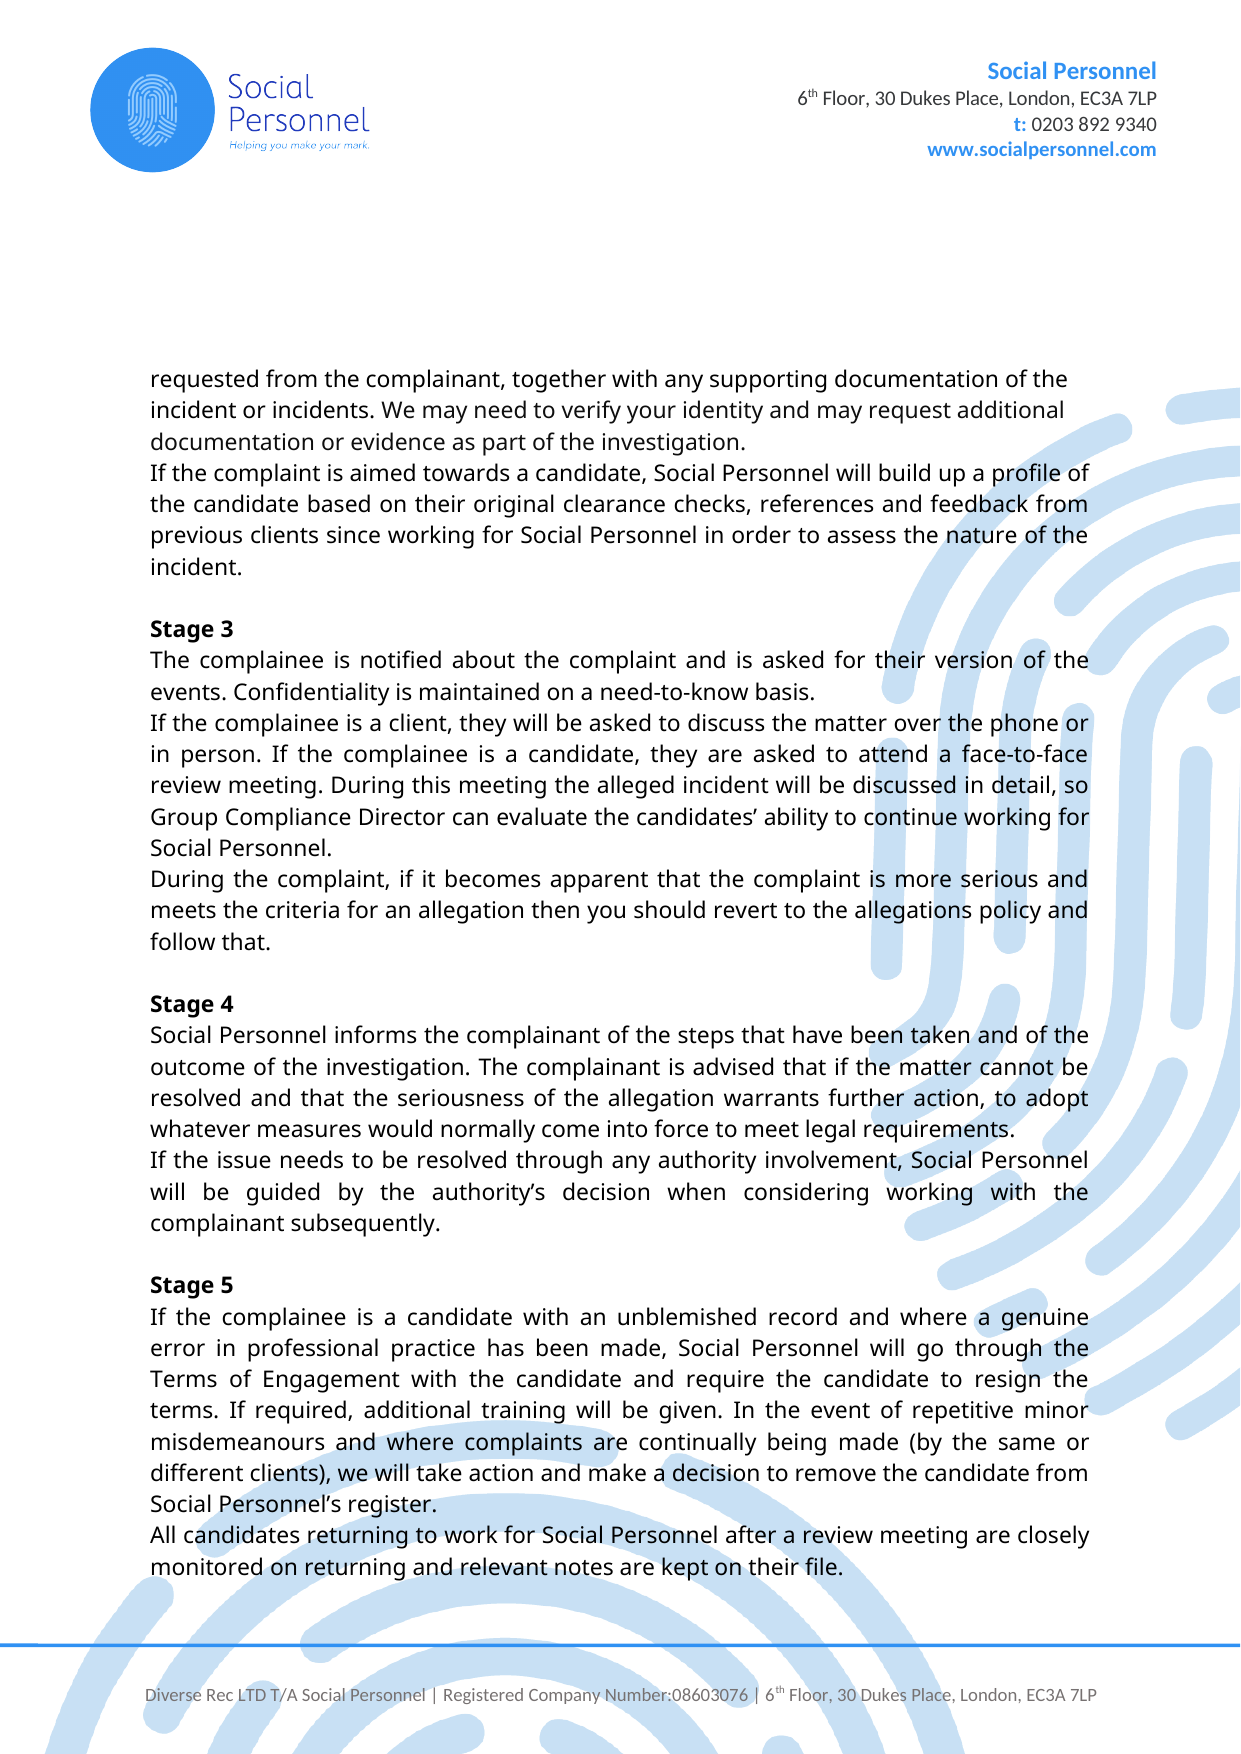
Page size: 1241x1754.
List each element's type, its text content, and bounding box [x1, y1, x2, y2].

text If the complainee is a candidate with an unblemished record and where a genuine error in professional practice has been made, Social Personnel will go through the Terms of Engagement with the candidate and require the candidate to resign the terms. If required, additional training will be given. In the event of repetitive minor misdemeanours and where complaints are continually being made (by the same or different clients), we will take action and make a decision to remove the candidate from Social Personnel’s register. [150, 1301, 1090, 1519]
text If the issue needs to be resolved through any authority involvement, Social Personnel will be guided by the authority’s decision when considering working with the complainant subsequently. [150, 1144, 1090, 1238]
text Stage 4 [150, 988, 1090, 1019]
picture [27, 1648, 990, 1754]
text All candidates returning to work for Social Personnel after a review meeting are closely monitored on returning and relevant notes are kept on their file. [150, 1519, 1090, 1582]
text The complainee is notified about the complaint and is asked for their version of the events. Confidentiality is maintained on a need-to-know basis. [150, 644, 1090, 707]
picture [27, 1420, 990, 1643]
text Stage 3 [150, 613, 1090, 644]
text If the complainee is a client, they will be asked to discuss the matter over the phone or in person. If the complainee is a candidate, they are asked to attend a face-to-face review meeting. During this meeting the alleged incident will be discussed in detail, so Group Compliance Director can evaluate the candidates’ ability to continue working for Social Personnel. [150, 707, 1090, 863]
text During the complaint, if it becomes apparent that the complaint is more serious and meets the criteria for an allegation then you should revert to the allegations policy and follow that. [150, 863, 1090, 957]
picture [868, 387, 1241, 1446]
text If the complaint is aimed towards a candidate, Social Personnel will build up a profile of the candidate based on their original clearance checks, references and feedback from previous clients since working for Social Personnel in order to assess the nature of the incident. [150, 457, 1090, 582]
text Social Personnel informs the complainant of the steps that have been taken and of the outcome of the investigation. The complainant is advised that if the matter cannot be resolved and that the seriousness of the allegation warrants further action, to adopt whatever measures would normally come into force to meet legal requirements. [150, 1019, 1090, 1144]
text Stage 5 [150, 1269, 1090, 1301]
picture [60, 22, 437, 192]
